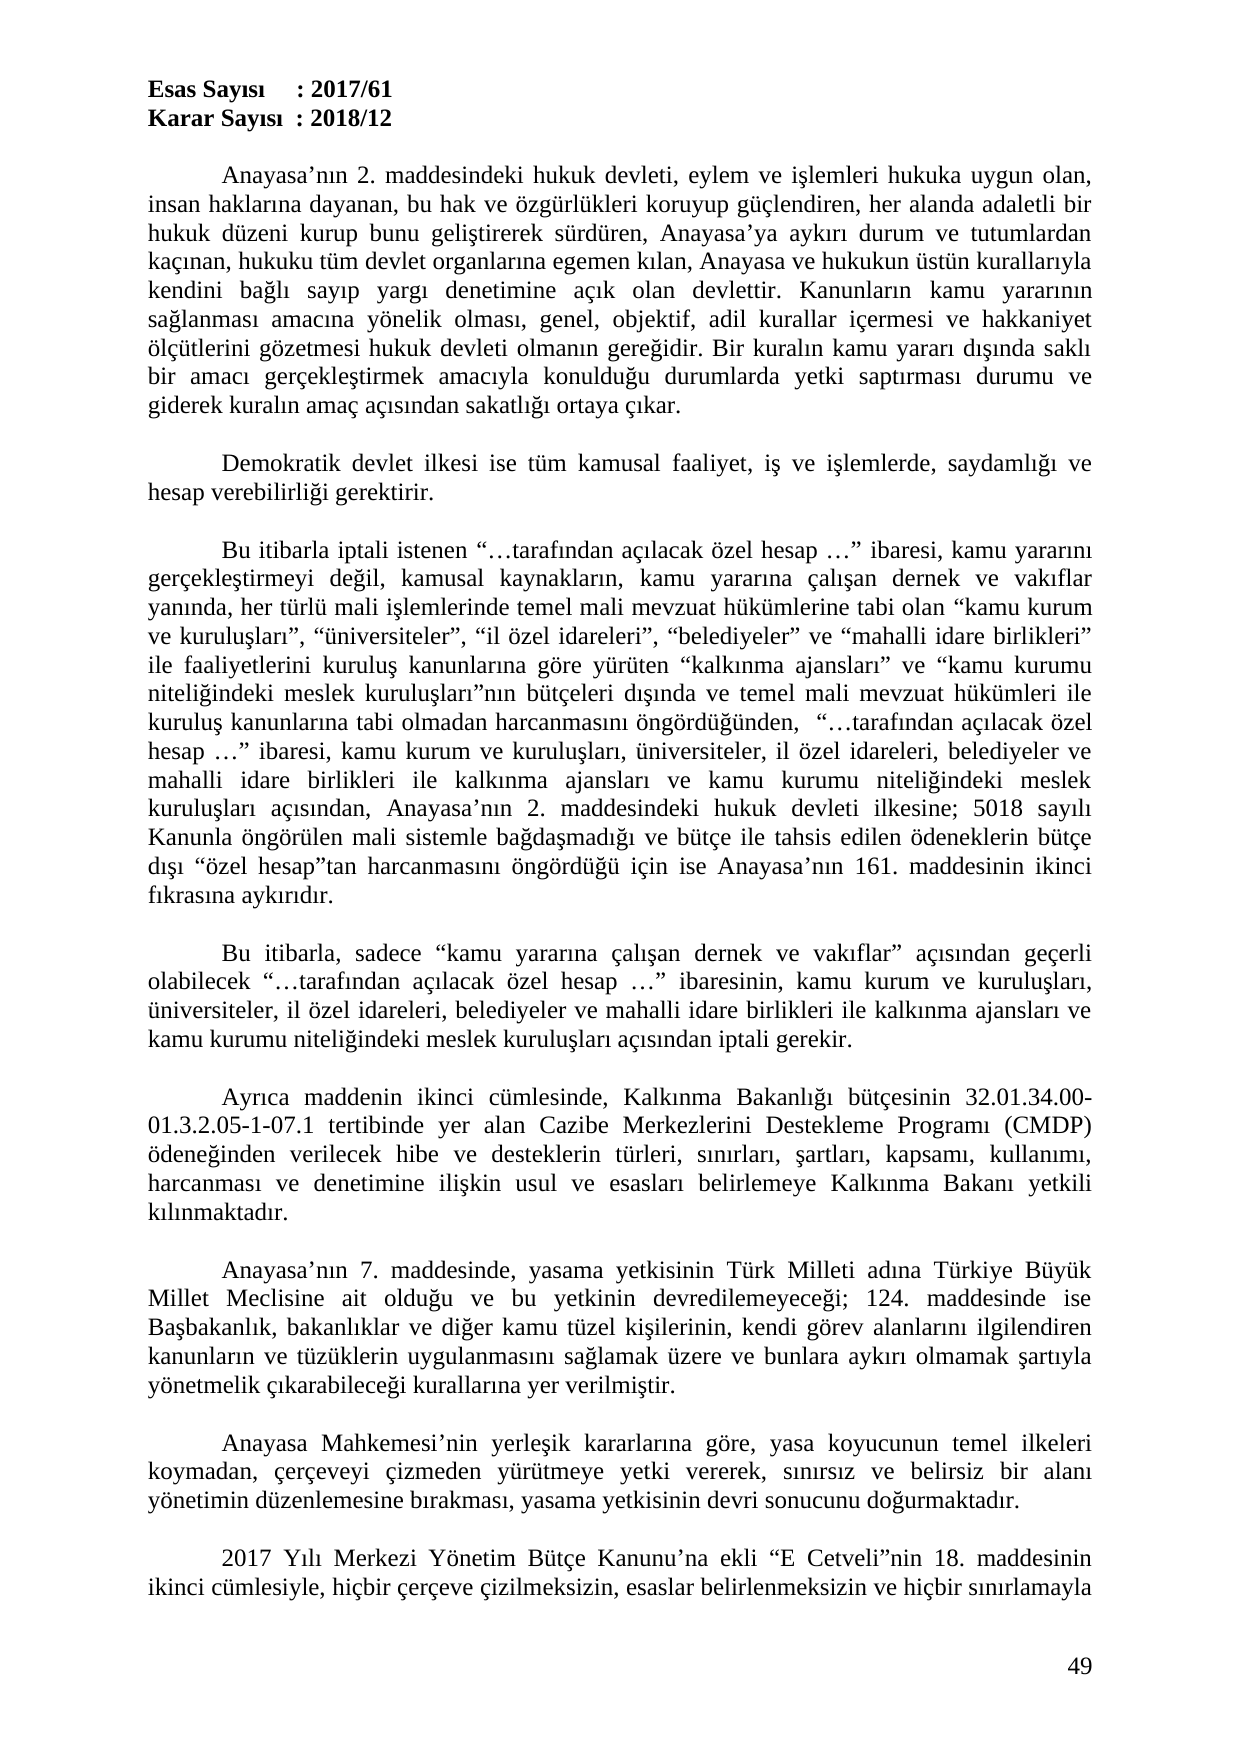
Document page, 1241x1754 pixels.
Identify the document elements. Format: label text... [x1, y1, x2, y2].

text Demokratik devlet ilkesi ise tüm kamusal faaliyet, iş ve işlemlerde, saydamlığı ve hesap verebilirliği gerektirir. [148, 448, 1093, 506]
text Ayrıca maddenin ikinci cümlesinde, Kalkınma Bakanlığı bütçesinin 32.01.34.00-01.3.2.05-1-07.1 tertibinde yer alan Cazibe Merkezlerini Destekleme Programı (CMDP) ödeneğinden verilecek hibe ve desteklerin türleri, sınırları, şartları, kapsamı, kullanımı, harcanması ve denetimine ilişkin usul ve esasları belirlemeye Kalkınma Bakanı yetkili kılınmaktadır. [148, 1082, 1093, 1226]
text Anayasa’nın 7. maddesinde, yasama yetkisinin Türk Milleti adına Türkiye Büyük Millet Meclisine ait olduğu ve bu yetkinin devredilemeyeceği; 124. maddesinde ise Başbakanlık, bakanlıklar ve diğer kamu tüzel kişilerinin, kendi görev alanlarını ilgilendiren kanunların ve tüzüklerin uygulanmasını sağlamak üzere ve bunlara aykırı olmamak şartıyla yönetmelik çıkarabileceği kurallarına yer verilmiştir. [148, 1255, 1093, 1398]
text Anayasa Mahkemesi’nin yerleşik kararlarına göre, yasa koyucunun temel ilkeleri koymadan, çerçeveyi çizmeden yürütmeye yetki vererek, sınırsız ve belirsiz bir alanı yönetimin düzenlemesine bırakması, yasama yetkisinin devri sonucunu doğurmaktadır. [148, 1428, 1093, 1514]
text Anayasa’nın 2. maddesindeki hukuk devleti, eylem ve işlemleri hukuka uygun olan, insan haklarına dayanan, bu hak ve özgürlükleri koruyup güçlendiren, her alanda adaletli bir hukuk düzeni kurup bunu geliştirerek sürdüren, Anayasa’ya aykırı durum ve tutumlardan kaçınan, hukuku tüm devlet organlarına egemen kılan, Anayasa ve hukukun üstün kurallarıyla kendini bağlı sayıp yargı denetimine açık olan devlettir. Kanunların kamu yararının sağlanması amacına yönelik olması, genel, objektif, adil kurallar içermesi ve hakkaniyet ölçütlerini gözetmesi hukuk devleti olmanın gereğidir. Bir kuralın kamu yararı dışında saklı bir amacı gerçekleştirmek amacıyla konulduğu durumlarda yetki saptırması durumu ve giderek kuralın amaç açısından sakatlığı ortaya çıkar. [148, 160, 1093, 419]
text Bu itibarla, sadece “kamu yararına çalışan dernek ve vakıflar” açısından geçerli olabilecek “…tarafından açılacak özel hesap …” ibaresinin, kamu kurum ve kuruluşları, üniversiteler, il özel idareleri, belediyeler ve mahalli idare birlikleri ile kalkınma ajansları ve kamu kurumu niteliğindeki meslek kuruluşları açısından iptali gerekir. [148, 938, 1093, 1053]
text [148, 1543, 1093, 1601]
text Bu itibarla iptali istenen “…tarafından açılacak özel hesap …” ibaresi, kamu yararını gerçekleştirmeyi değil, kamusal kaynakların, kamu yararına çalışan dernek ve vakıflar yanında, her türlü mali işlemlerinde temel mali mevzuat hükümlerine tabi olan “kamu kurum ve kuruluşları”, “üniversiteler”, “il özel idareleri”, “belediyeler” ve “mahalli idare birlikleri” ile faaliyetlerini kuruluş kanunlarına göre yürüten “kalkınma ajansları” ve “kamu kurumu niteliğindeki meslek kuruluşları”nın bütçeleri dışında ve temel mali mevzuat hükümleri ile kuruluş kanunlarına tabi olmadan harcanmasını öngördüğünden, “…tarafından açılacak özel hesap …” ibaresi, kamu kurum ve kuruluşları, üniversiteler, il özel idareleri, belediyeler ve mahalli idare birlikleri ile kalkınma ajansları ve kamu kurumu niteliğindeki meslek kuruluşları açısından, Anayasa’nın 2. maddesindeki hukuk devleti ilkesine; 5018 sayılı Kanunla öngörülen mali sistemle bağdaşmadığı ve bütçe ile tahsis edilen ödeneklerin bütçe dışı “özel hesap”tan harcanmasını öngördüğü için ise Anayasa’nın 161. maddesinin ikinci fıkrasına aykırıdır. [148, 535, 1093, 908]
